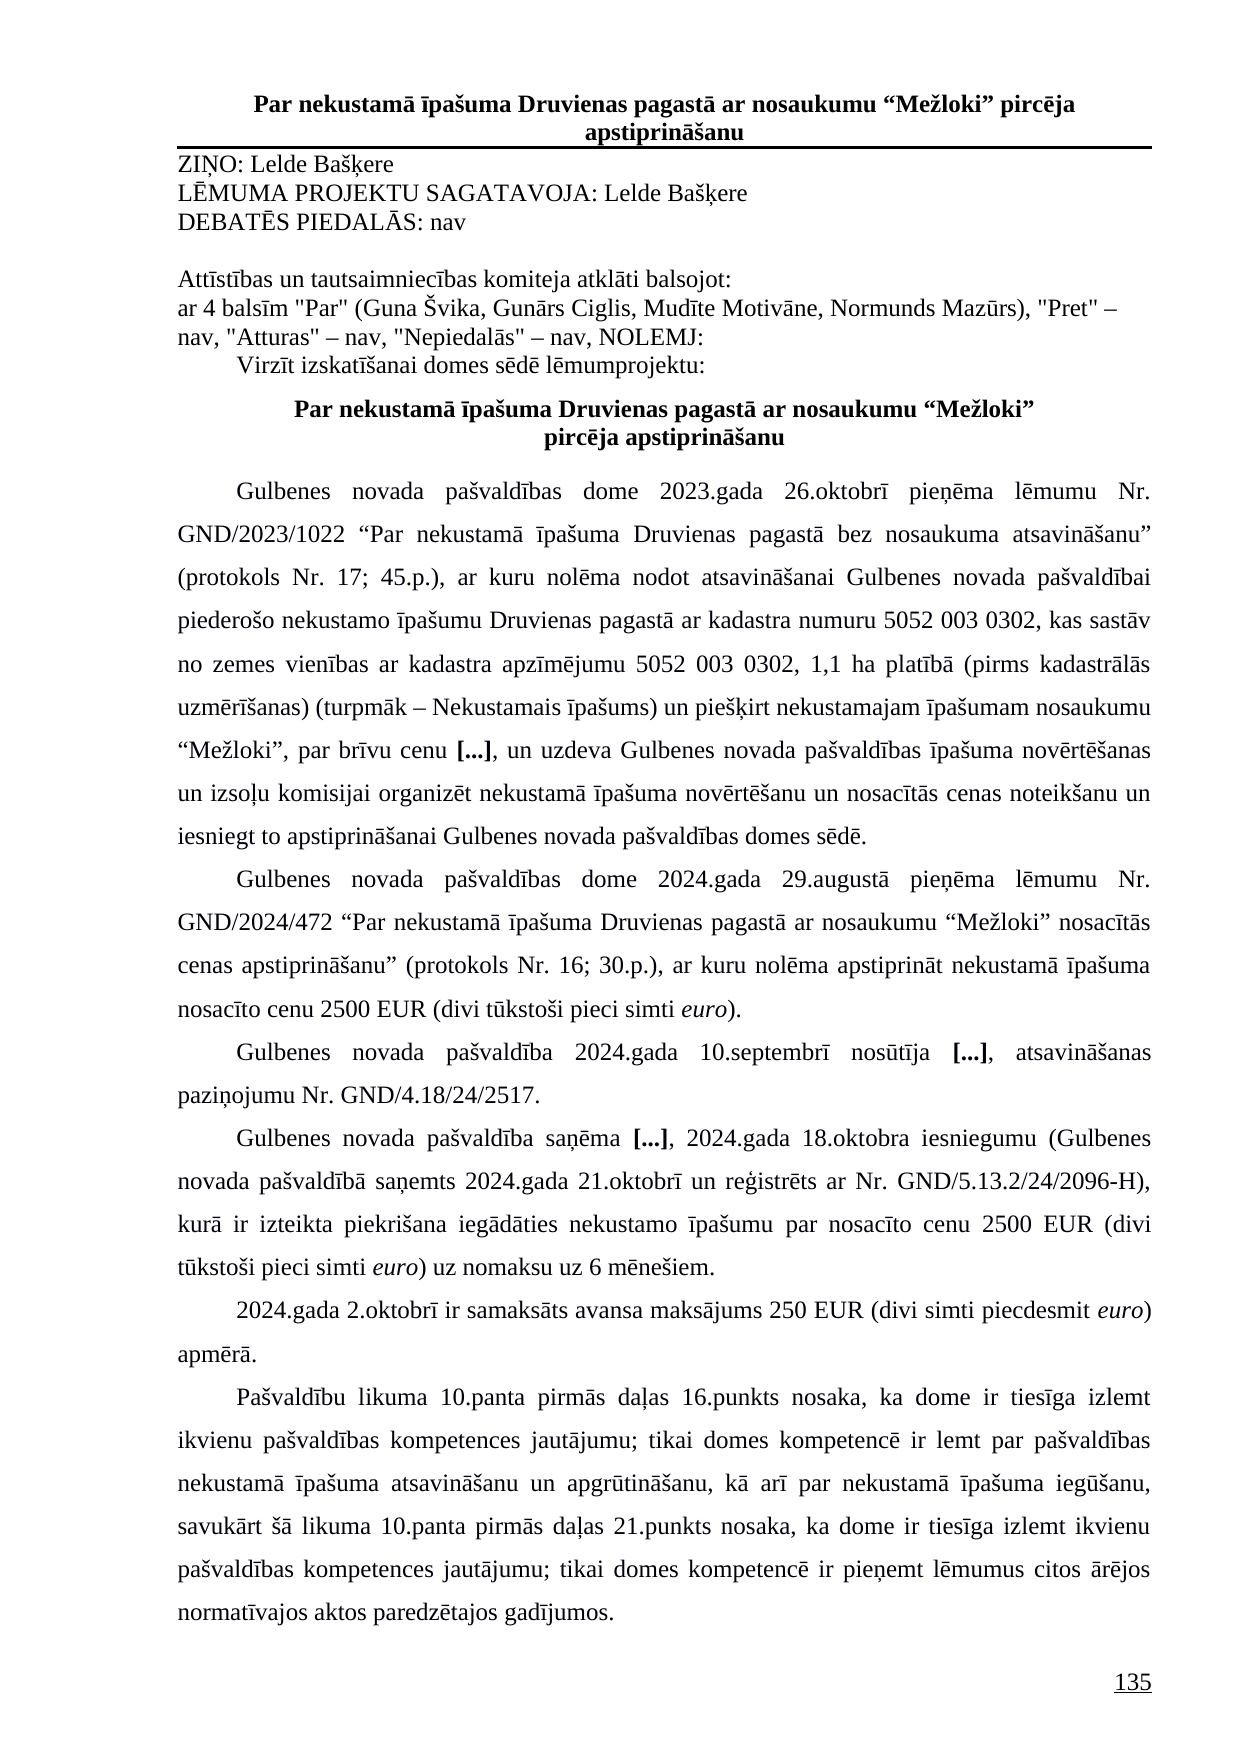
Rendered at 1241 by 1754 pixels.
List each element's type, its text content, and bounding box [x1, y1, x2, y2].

text Virzīt izskatīšanai domes sēdē lēmumprojektu: [177, 351, 1152, 379]
text Gulbenes novada pašvaldība saņēma [...], 2024.gada 18.oktobra iesniegumu (Gulbenes novada pašvaldībā saņemts 2024.gada 21.oktobrī un reģistrēts ar Nr. GND/5.13.2/24/2096-H), kurā ir izteikta piekrišana iegādāties nekustamo īpašumu par nosacīto cenu 2500 EUR (divi tūkstoši pieci simti euro) uz nomaksu uz 6 mēnešiem. [177, 1123, 1152, 1281]
text Par nekustamā īpašuma Druvienas pagastā ar nosaukumu “Mežloki” [177, 394, 1152, 422]
text ar 4 balsīm "Par" (Guna Švika, Gunārs Ciglis, Mudīte Motivāne, Normunds Mazūrs), "Pret" – nav, "Atturas" – nav, "Nepiedalās" – nav, NOLEMJ: [177, 293, 1152, 351]
text pircēja apstiprināšanu [177, 422, 1152, 451]
text ZIŅO: Lelde Bašķere [177, 149, 1152, 178]
text DEBATĒS PIEDALĀS: nav [177, 207, 1152, 236]
text Pašvaldību likuma 10.panta pirmās daļas 16.punkts nosaka, ka dome ir tiesīga izlemt ikvienu pašvaldības kompetences jautājumu; tikai domes kompetencē ir lemt par pašvaldības nekustamā īpašuma atsavināšanu un apgrūtināšanu, kā arī par nekustamā īpašuma iegūšanu, savukārt šā likuma 10.panta pirmās daļas 21.punkts nosaka, ka dome ir tiesīga izlemt ikvienu pašvaldības kompetences jautājumu; tikai domes kompetencē ir pieņemt lēmumus citos ārējos normatīvajos aktos paredzētajos gadījumos. [177, 1382, 1152, 1626]
text Gulbenes novada pašvaldības dome 2024.gada 29.augustā pieņēma lēmumu Nr. GND/2024/472 “Par nekustamā īpašuma Druvienas pagastā ar nosaukumu “Mežloki” nosacītās cenas apstiprināšanu” (protokols Nr. 16; 30.p.), ar kuru nolēma apstiprināt nekustamā īpašuma nosacīto cenu 2500 EUR (divi tūkstoši pieci simti euro). [177, 864, 1152, 1022]
text LĒMUMA PROJEKTU SAGATAVOJA: Lelde Bašķere [177, 178, 1152, 207]
text Par nekustamā īpašuma Druvienas pagastā ar nosaukumu “Mežloki” pircēja apstiprināšanu [177, 89, 1152, 146]
text 2024.gada 2.oktobrī ir samaksāts avansa maksājums 250 EUR (divi simti piecdesmit euro) apmērā. [177, 1296, 1152, 1367]
text Gulbenes novada pašvaldība 2024.gada 10.septembrī nosūtīja [...], atsavināšanas paziņojumu Nr. GND/4.18/24/2517. [177, 1037, 1152, 1109]
text Gulbenes novada pašvaldības dome 2023.gada 26.oktobrī pieņēma lēmumu Nr. GND/2023/1022 “Par nekustamā īpašuma Druvienas pagastā bez nosaukuma atsavināšanu” (protokols Nr. 17; 45.p.), ar kuru nolēma nodot atsavināšanai Gulbenes novada pašvaldībai piederošo nekustamo īpašumu Druvienas pagastā ar kadastra numuru 5052 003 0302, kas sastāv no zemes vienības ar kadastra apzīmējumu 5052 003 0302, 1,1 ha platībā (pirms kadastrālās uzmērīšanas) (turpmāk – Nekustamais īpašums) un piešķirt nekustamajam īpašumam nosaukumu “Mežloki”, par brīvu cenu [...], un uzdeva Gulbenes novada pašvaldības īpašuma novērtēšanas un izsoļu komisijai organizēt nekustamā īpašuma novērtēšanu un nosacītās cenas noteikšanu un iesniegt to apstiprināšanai Gulbenes novada pašvaldības domes sēdē. [177, 476, 1152, 850]
text Attīstības un tautsaimniecības komiteja atklāti balsojot: [177, 264, 1152, 293]
